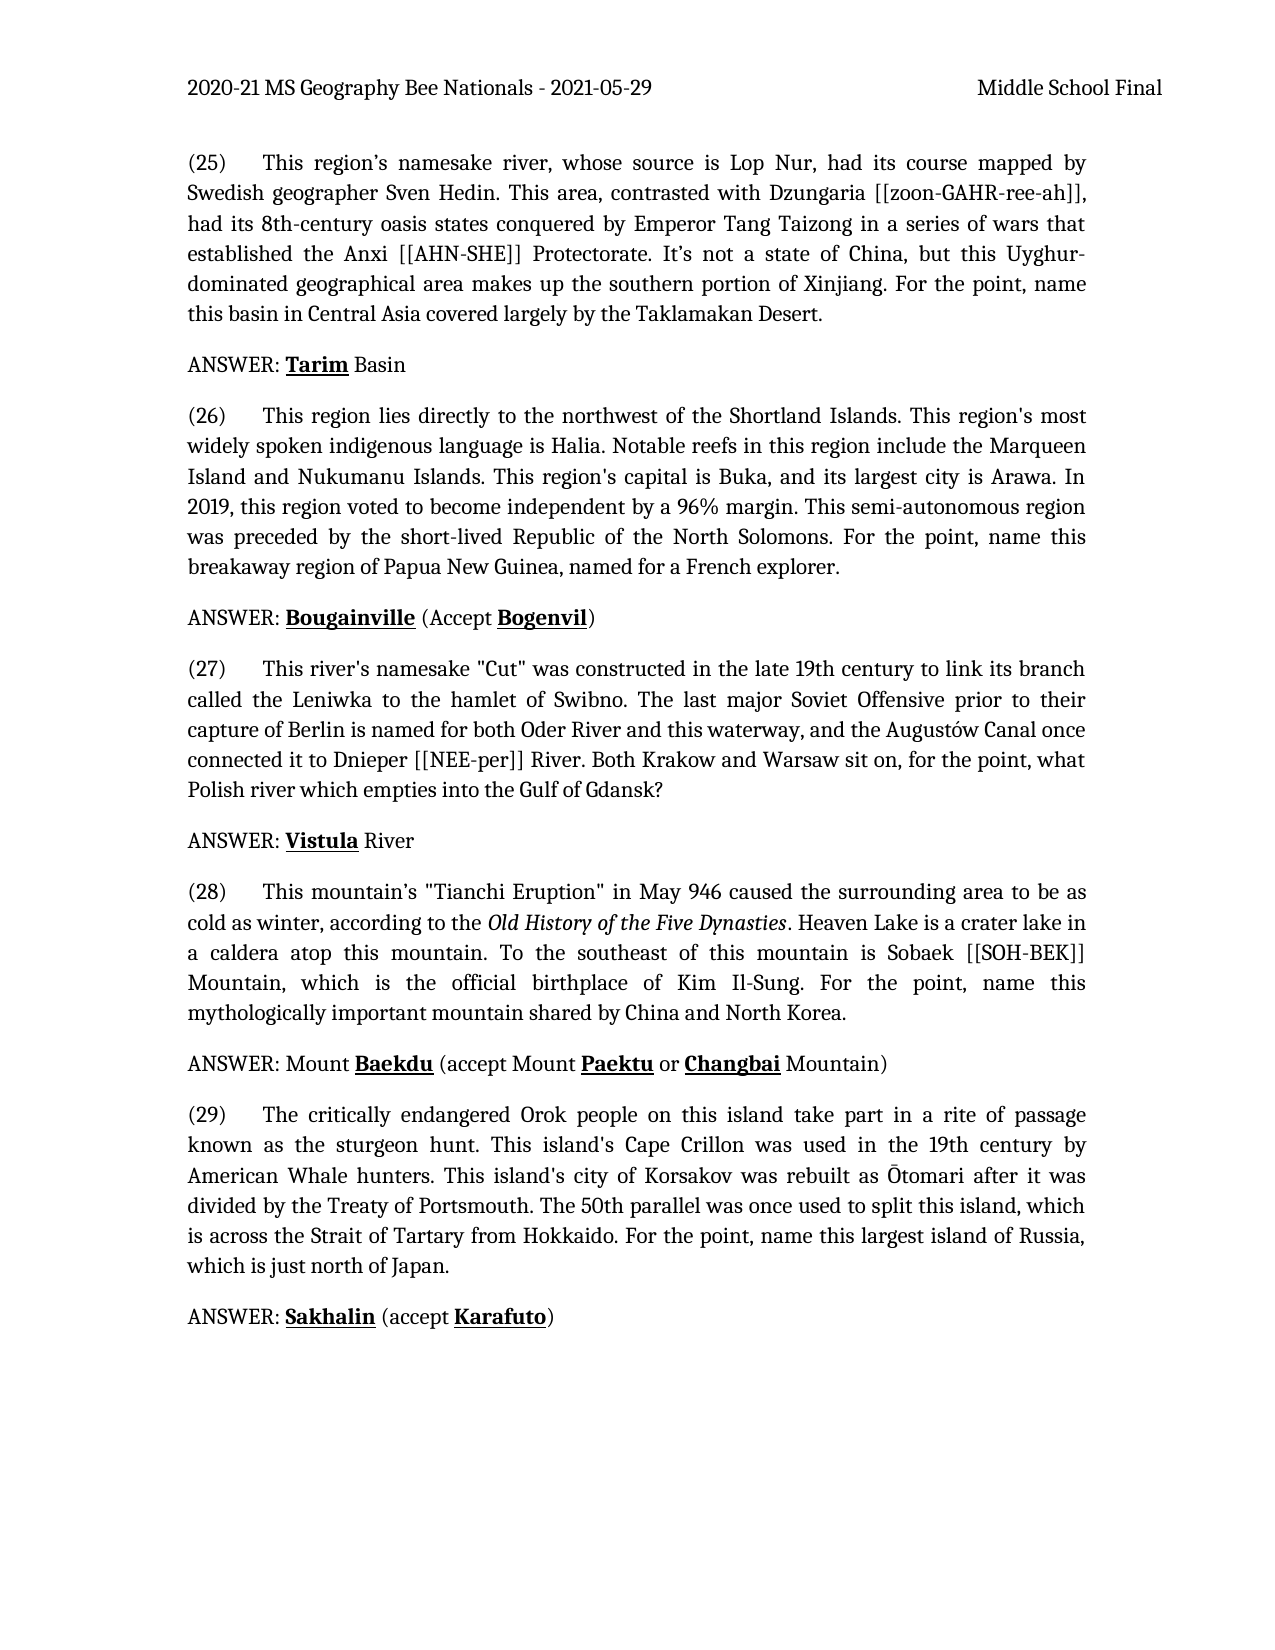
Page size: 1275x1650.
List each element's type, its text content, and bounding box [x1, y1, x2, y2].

text ANSWER: Vistula River [187, 828, 1087, 854]
text (29) The critically endangered Orok people on this island take part in a rite of passage known as the sturgeon hunt. This island's Cape Crillon was used in the 19th century by American Whale hunters. This island's city of Korsakov was rebuilt as Ōtomari after it was divided by the Treaty of Portsmouth. The 50th parallel was once used to split this island, which is across the Strait of Tartary from Hokkaido. For the point, name this largest island of Russia, which is just north of Japan. [187, 1102, 1087, 1279]
text ANSWER: Tarim Basin [187, 352, 1087, 378]
text (26) This region lies directly to the northwest of the Shortland Islands. This region's most widely spoken indigenous language is Halia. Notable reefs in this region include the Marqueen Island and Nukumanu Islands. This region's capital is Buka, and its largest city is Arawa. In 2019, this region voted to become independent by a 96% margin. This semi-autonomous region was preceded by the short-lived Republic of the North Solomons. For the point, name this breakaway region of Papua New Guinea, named for a French explorer. [187, 403, 1087, 581]
text (27) This river's namesake "Cut" was constructed in the late 19th century to link its branch called the Leniwka to the hamlet of Swibno. The last major Soviet Offensive prior to their capture of Berlin is named for both Oder River and this waterway, and the Augustów Canal once connected it to Dnieper [[NEE-per]] River. Both Krakow and Warsaw sit on, for the point, what Polish river which empties into the Gulf of Gdansk? [187, 656, 1087, 803]
text (25) This region’s namesake river, whose source is Lop Nur, had its course mapped by Swedish geographer Sven Hedin. This area, contrasted with Dzungaria [[zoon-GAHR-ree-ah]], had its 8th-century oasis states conquered by Emperor Tang Taizong in a series of wars that established the Anxi [[AHN-SHE]] Protectorate. It’s not a state of China, but this Uyghur-dominated geographical area makes up the southern portion of Xinjiang. For the point, name this basin in Central Asia covered largely by the Taklamakan Desert. [187, 150, 1087, 327]
text ANSWER: Mount Baekdu (accept Mount Paektu or Changbai Mountain) [187, 1051, 1087, 1077]
text ANSWER: Sakhalin (accept Karafuto) [187, 1304, 1087, 1331]
text ANSWER: Bougainville (Accept Bogenvil) [187, 605, 1087, 632]
text (28) This mountain’s "Tianchi Eruption" in May 946 caused the surrounding area to be as cold as winter, according to the Old History of the Five Dynasties. Heaven Lake is a crater lake in a caldera atop this mountain. To the southeast of this mountain is Sobaek [[SOH-BEK]] Mountain, which is the official birthplace of Kim Il-Sung. For the point, name this mythologically important mountain shared by China and North Korea. [187, 879, 1087, 1026]
